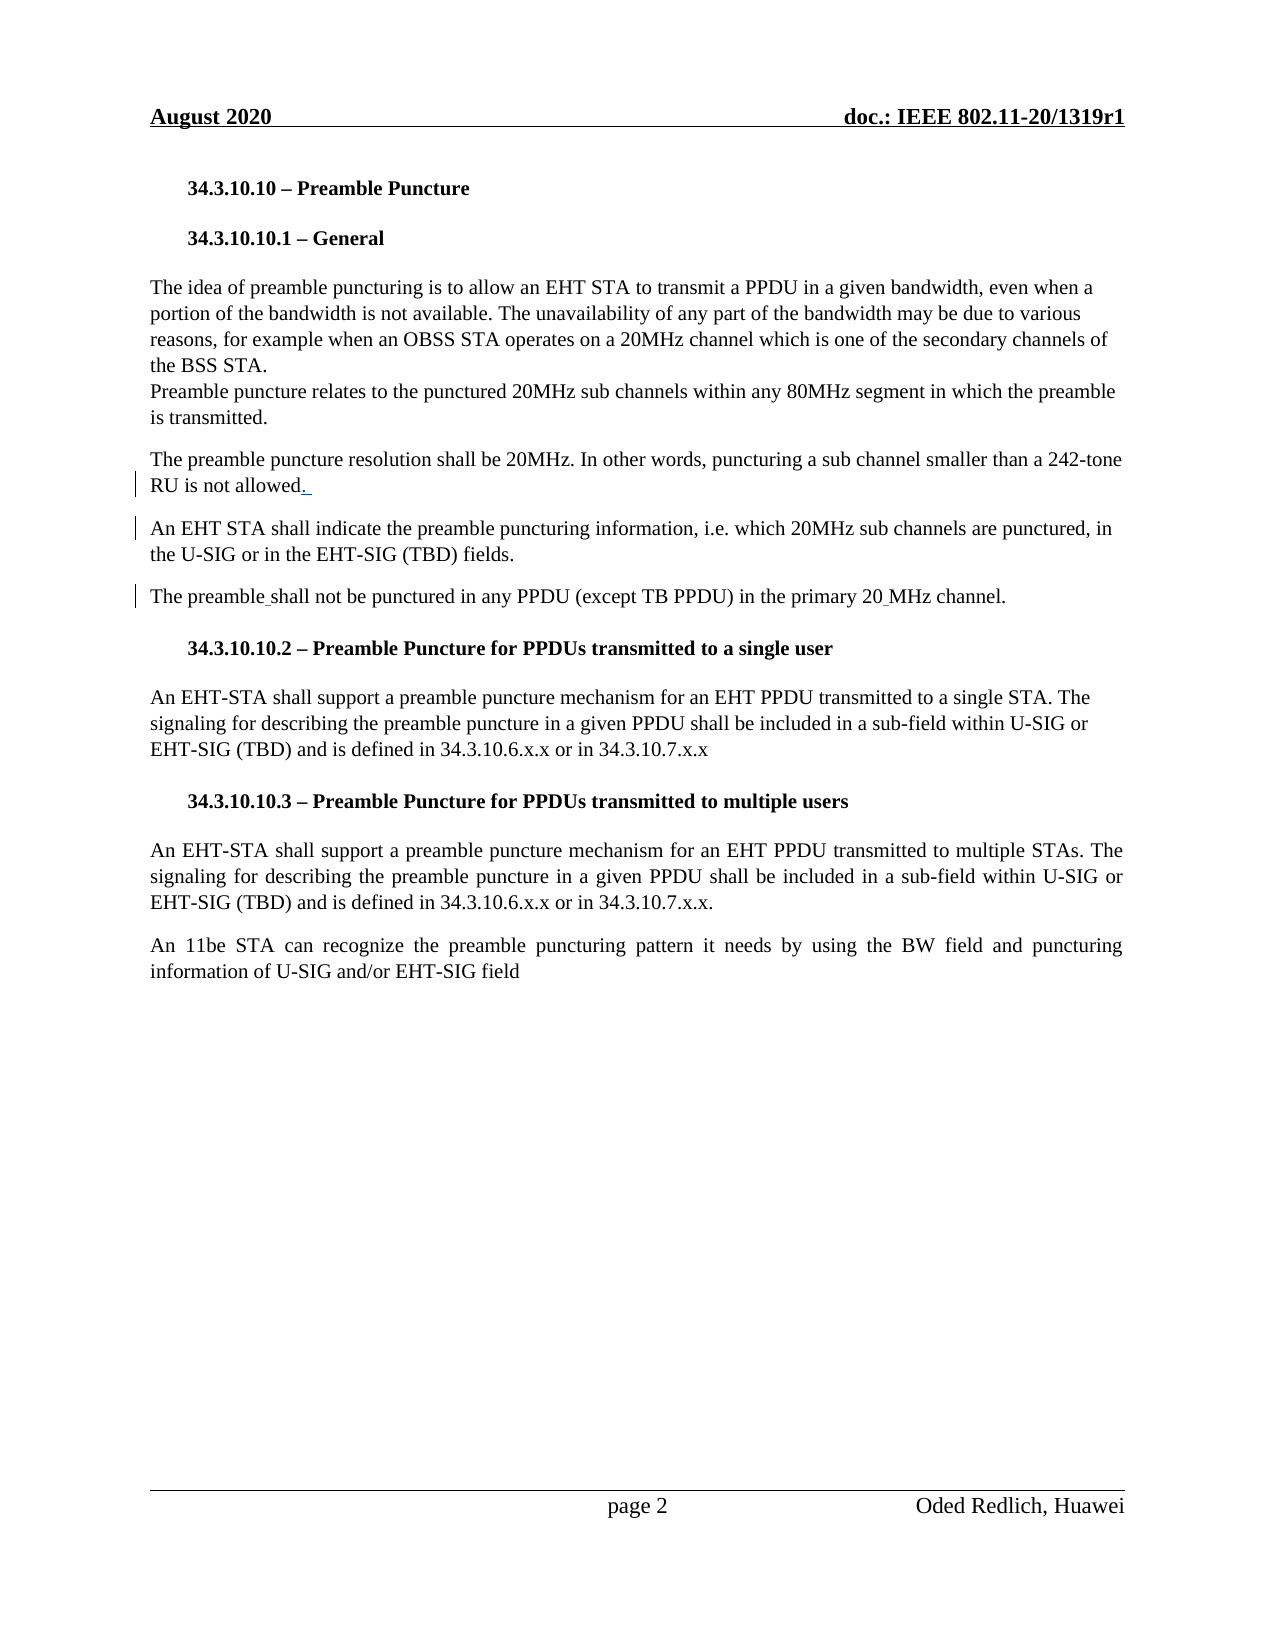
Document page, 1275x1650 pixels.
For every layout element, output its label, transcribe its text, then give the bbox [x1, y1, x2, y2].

text An EHT-STA shall support a preamble puncture mechanism for an EHT PPDU transmitted to multiple STAs. The signaling for describing the preamble puncture in a given PPDU shall be included in a sub-field within U-SIG or EHT-SIG (TBD) and is defined in 34.3.10.6.x.x or in 34.3.10.7.x.x. [150, 838, 1125, 914]
list 34.3.10.10.3 – Preamble Puncture for PPDUs transmitted to multiple users [187, 788, 1125, 813]
text The preambleshall not be punctured in any PPDU (except TB PPDU) in the primary 20MHz channel. [150, 584, 1125, 608]
text Preamble puncture relates to the punctured 20MHz sub channels within any 80MHz segment in which the preamble is transmitted. [150, 379, 1125, 429]
text An EHT-STA shall support a preamble puncture mechanism for an EHT PPDU transmitted to a single STA. The signaling for describing the preamble puncture in a given PPDU shall be included in a sub-field within U-SIG or EHT-SIG (TBD) and is defined in 34.3.10.6.x.x or in 34.3.10.7.x.x [150, 685, 1125, 761]
list 34.3.10.10.1 – General [187, 225, 1125, 250]
text An EHT STA shall indicate the preamble puncturing information, i.e. which 20MHz sub channels are punctured, in the U-SIG or in the EHT-SIG (TBD) fields. [150, 516, 1125, 566]
list 34.3.10.10 – Preamble Puncture [187, 175, 1125, 200]
list 34.3.10.10.2 – Preamble Puncture for PPDUs transmitted to a single user [187, 635, 1125, 660]
subtitle The idea of preamble puncturing is to allow an EHT STA to transmit a PPDU in a given bandwidth, even when a portion of the bandwidth is not available. The unavailability of any part of the bandwidth may be due to various reasons, for example when an OBSS STA operates on a 20MHz channel which is one of the secondary channels of the BSS STA. [150, 275, 1125, 377]
text The preamble puncture resolution shall be 20MHz. In other words, puncturing a sub channel smaller than a 242-tone RU is not allowed [150, 447, 1125, 497]
text An 11be STA can recognize the preamble puncturing pattern it needs by using the BW field and puncturing information of U-SIG and/or EHT-SIG field [150, 933, 1125, 983]
